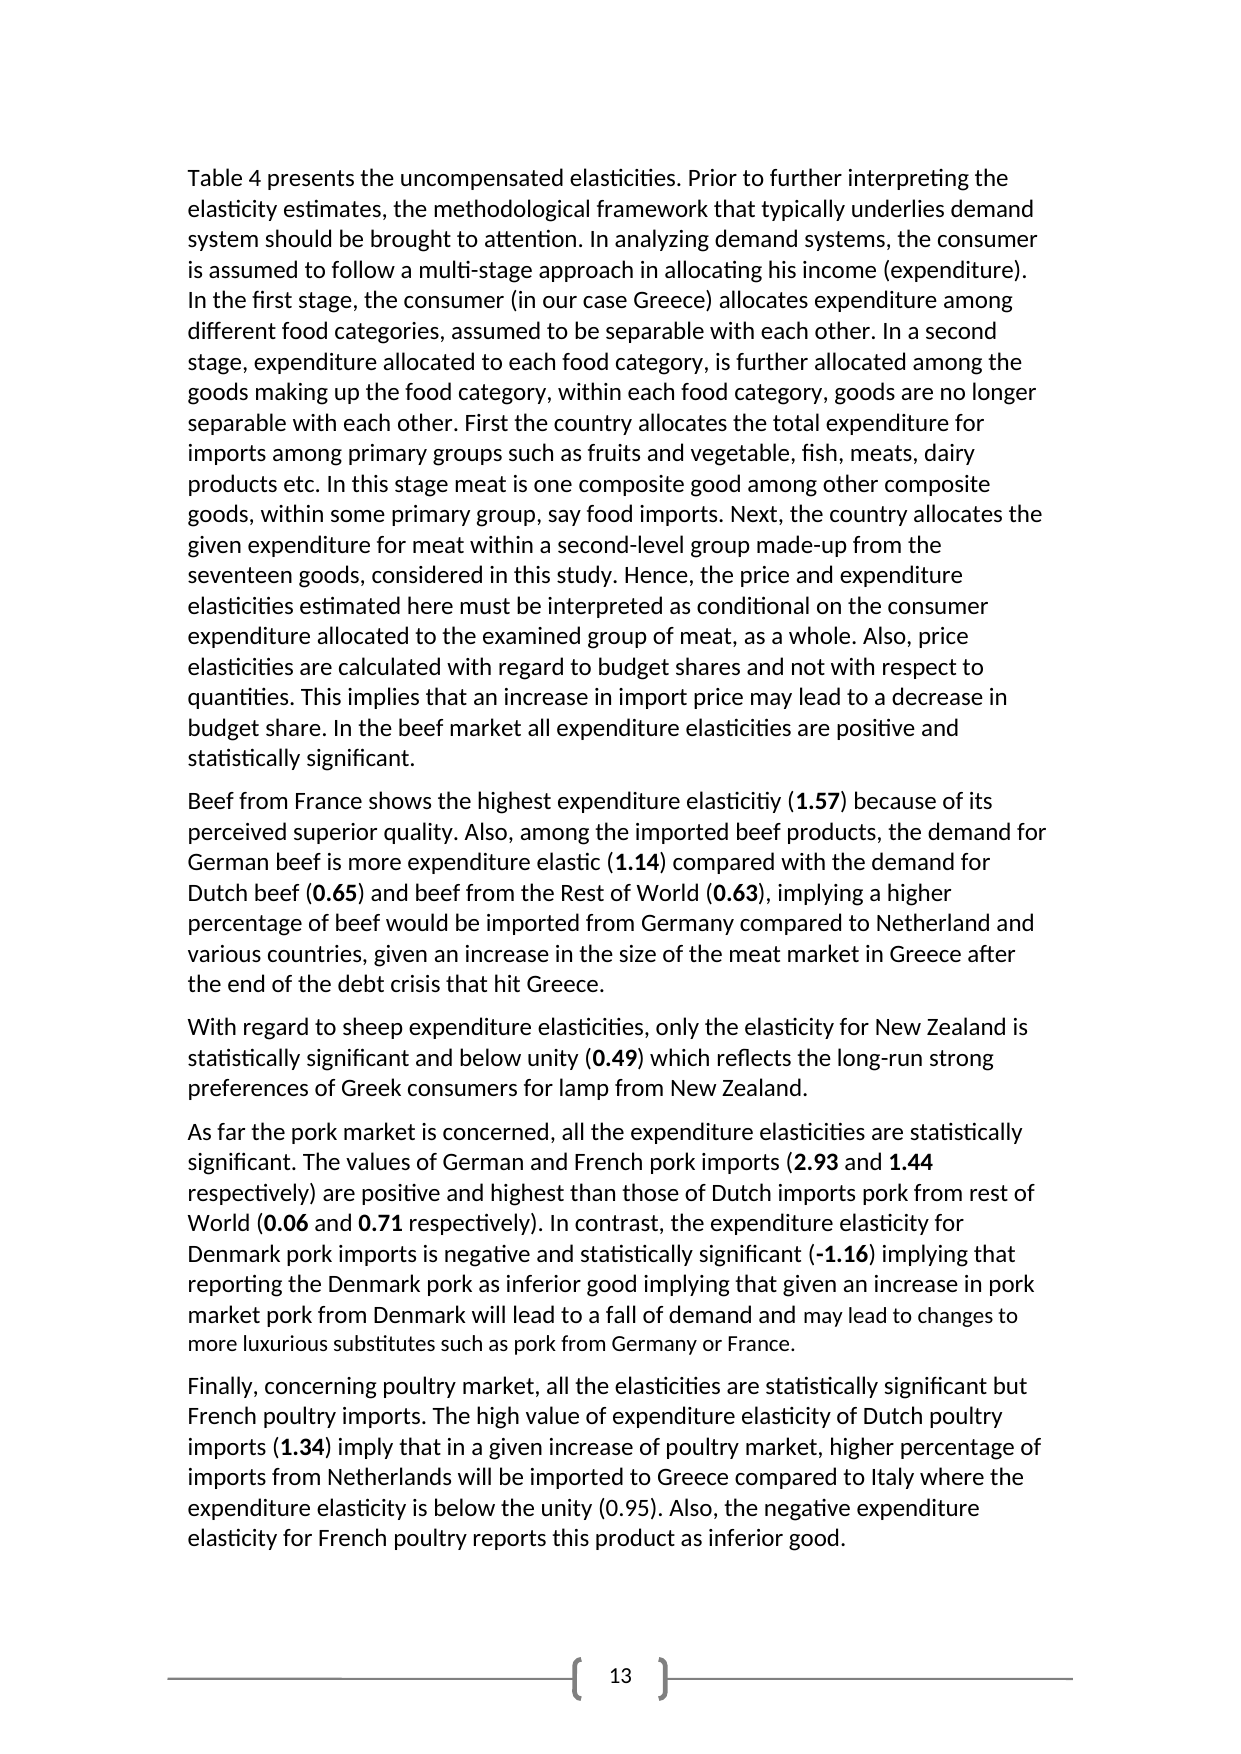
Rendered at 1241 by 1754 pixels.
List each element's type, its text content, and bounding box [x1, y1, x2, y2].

text Finally, concerning poultry market, all the elasticities are statistically significant but French poultry imports. The high value of expenditure elasticity of Dutch poultry imports (1.34) imply that in a given increase of poultry market, higher percentage of imports from Netherlands will be imported to Greece compared to Italy where the expenditure elasticity is below the unity (0.95). Also, the negative expenditure elasticity for French poultry reports this product as inferior good. [187, 1370, 1053, 1553]
text Beef from France shows the highest expenditure elasticitiy (1.57) because of its perceived superior quality. Also, among the imported beef products, the demand for German beef is more expenditure elastic (1.14) compared with the demand for Dutch beef (0.65) and beef from the Rest of World (0.63), implying a higher percentage of beef would be imported from Germany compared to Netherland and various countries, given an increase in the size of the meat market in Greece after the end of the debt crisis that hit Greece. [187, 785, 1053, 999]
text With regard to sheep expenditure elasticities, only the elasticity for New Zealand is statistically significant and below unity (0.49) which reflects the long-run strong preferences of Greek consumers for lamp from New Zealand. [187, 1012, 1053, 1103]
text As far the pork market is concerned, all the expenditure elasticities are statistically significant. The values of German and French pork imports (2.93 and 1.44 respectively) are positive and highest than those of Dutch imports pork from rest of World (0.06 and 0.71 respectively). In contrast, the expenditure elasticity for Denmark pork imports is negative and statistically significant (-1.16) implying that reporting the Denmark pork as inferior good implying that given an increase in pork market pork from Denmark will lead to a fall of demand and may lead to changes to more luxurious substitutes such as pork from Germany or France. [187, 1116, 1053, 1357]
text Table 4 presents the uncompensated elasticities. Prior to further interpreting the elasticity estimates, the methodological framework that typically underlies demand system should be brought to attention. In analyzing demand systems, the consumer is assumed to follow a multi-stage approach in allocating his income (expenditure). In the first stage, the consumer (in our case Greece) allocates expenditure among different food categories, assumed to be separable with each other. In a second stage, expenditure allocated to each food category, is further allocated among the goods making up the food category, within each food category, goods are no longer separable with each other. First the country allocates the total expenditure for imports among primary groups such as fruits and vegetable, fish, meats, dairy products etc. In this stage meat is one composite good among other composite goods, within some primary group, say food imports. Next, the country allocates the given expenditure for meat within a second-level group made-up from the seventeen goods, considered in this study. Hence, the price and expenditure elasticities estimated here must be interpreted as conditional on the consumer expenditure allocated to the examined group of meat, as a whole. Also, price elasticities are calculated with regard to budget shares and not with respect to quantities. This implies that an increase in import price may lead to a decrease in budget share. In the beef market all expenditure elasticities are positive and statistically significant. [187, 162, 1053, 773]
